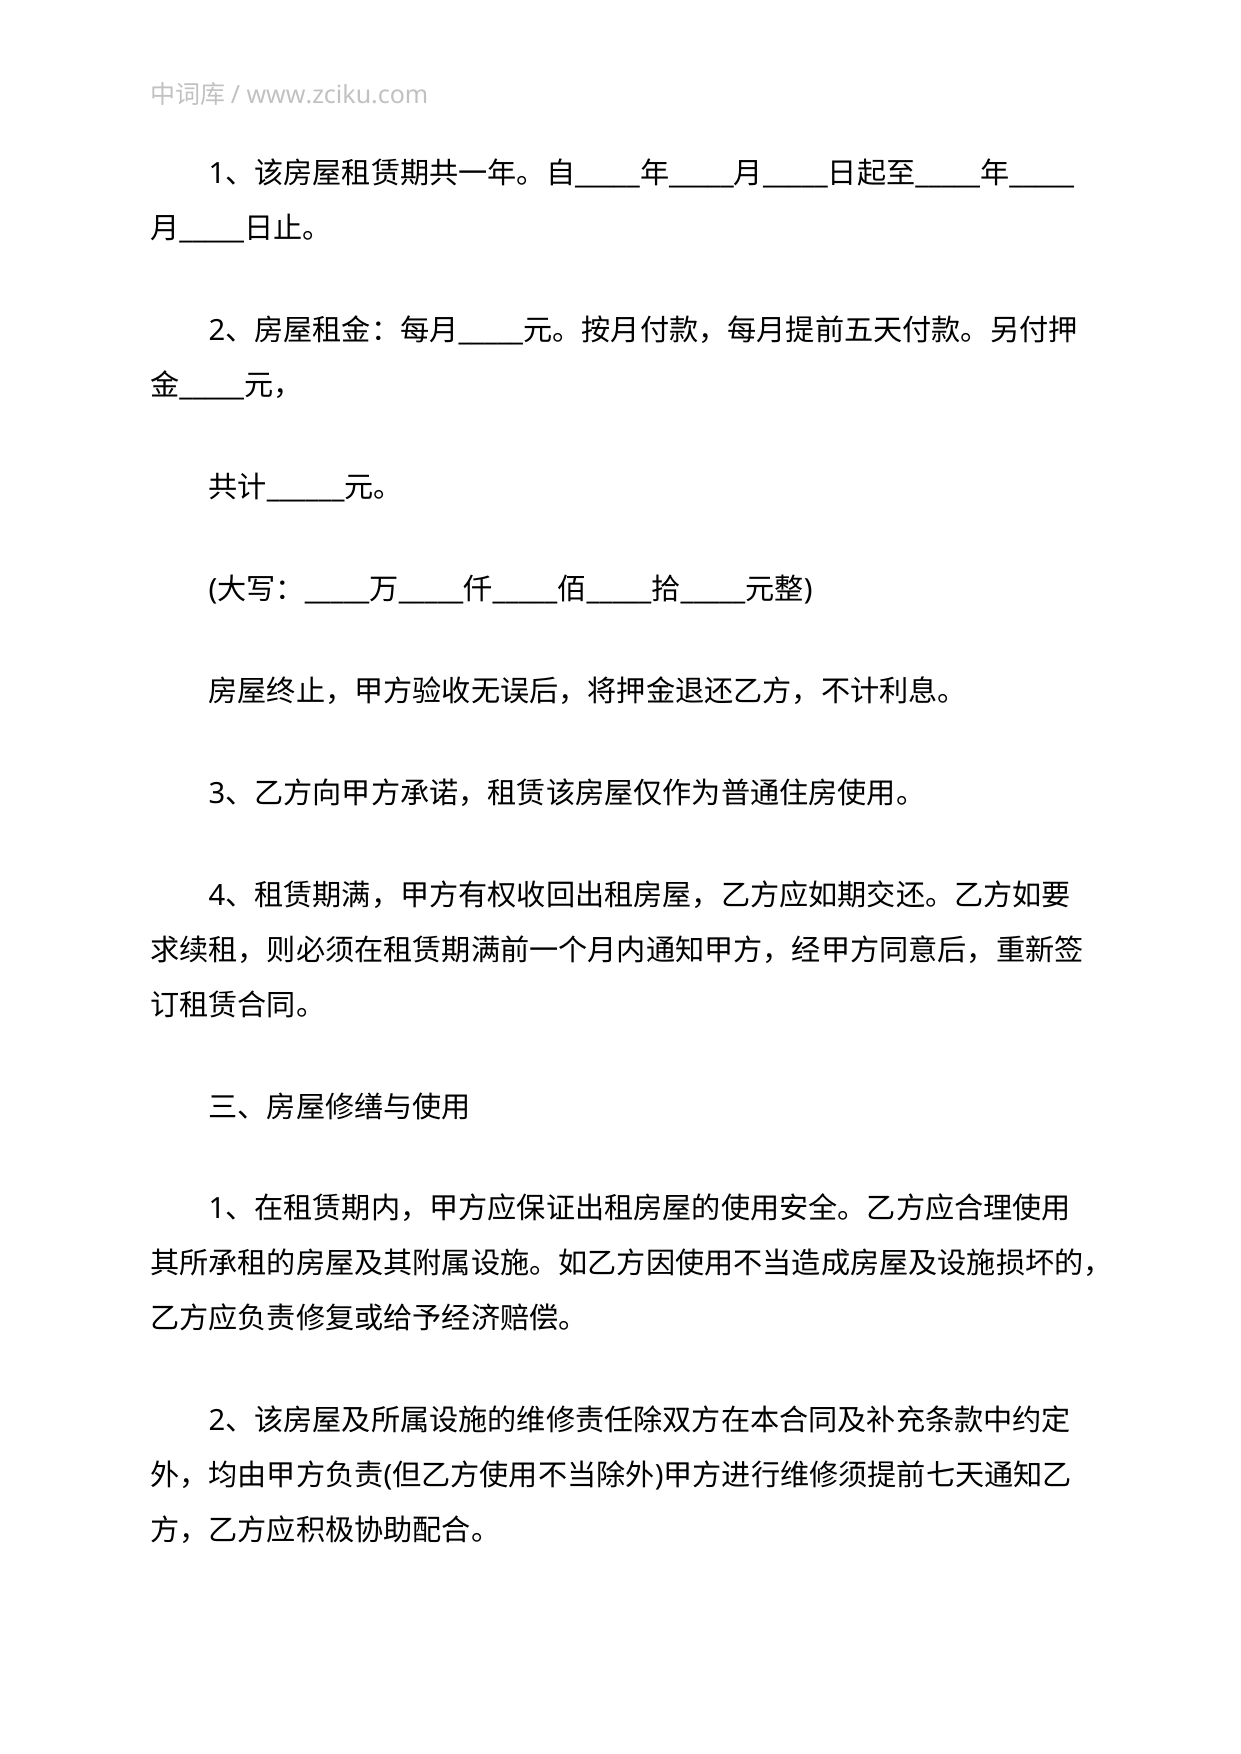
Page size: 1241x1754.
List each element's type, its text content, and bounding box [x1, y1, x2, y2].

text 1、在租赁期内，甲方应保证出租房屋的使用安全。乙方应合理使用其所承租的房屋及其附属设施。如乙方因使用不当造成房屋及设施损坏的，乙方应负责修复或给予经济赔偿。 [150, 1185, 1090, 1337]
text 共计______元。 [150, 464, 1090, 506]
text 1、该房屋租赁期共一年。自_____年_____月_____日起至_____年_____月_____日止。 [150, 150, 1090, 247]
text 4、租赁期满，甲方有权收回出租房屋，乙方应如期交还。乙方如要求续租，则必须在租赁期满前一个月内通知甲方，经甲方同意后，重新签订租赁合同。 [150, 872, 1090, 1024]
text 2、该房屋及所属设施的维修责任除双方在本合同及补充条款中约定外，均由甲方负责(但乙方使用不当除外)甲方进行维修须提前七天通知乙方，乙方应积极协助配合。 [150, 1397, 1090, 1549]
text (大写：_____万_____仟_____佰_____拾_____元整) [150, 566, 1090, 608]
text 三、房屋修缮与使用 [150, 1083, 1090, 1126]
text 房屋终止，甲方验收无误后，将押金退还乙方，不计利息。 [150, 668, 1090, 710]
text 2、房屋租金：每月_____元。按月付款，每月提前五天付款。另付押金_____元， [150, 307, 1090, 404]
text 3、乙方向甲方承诺，租赁该房屋仅作为普通住房使用。 [150, 770, 1090, 812]
